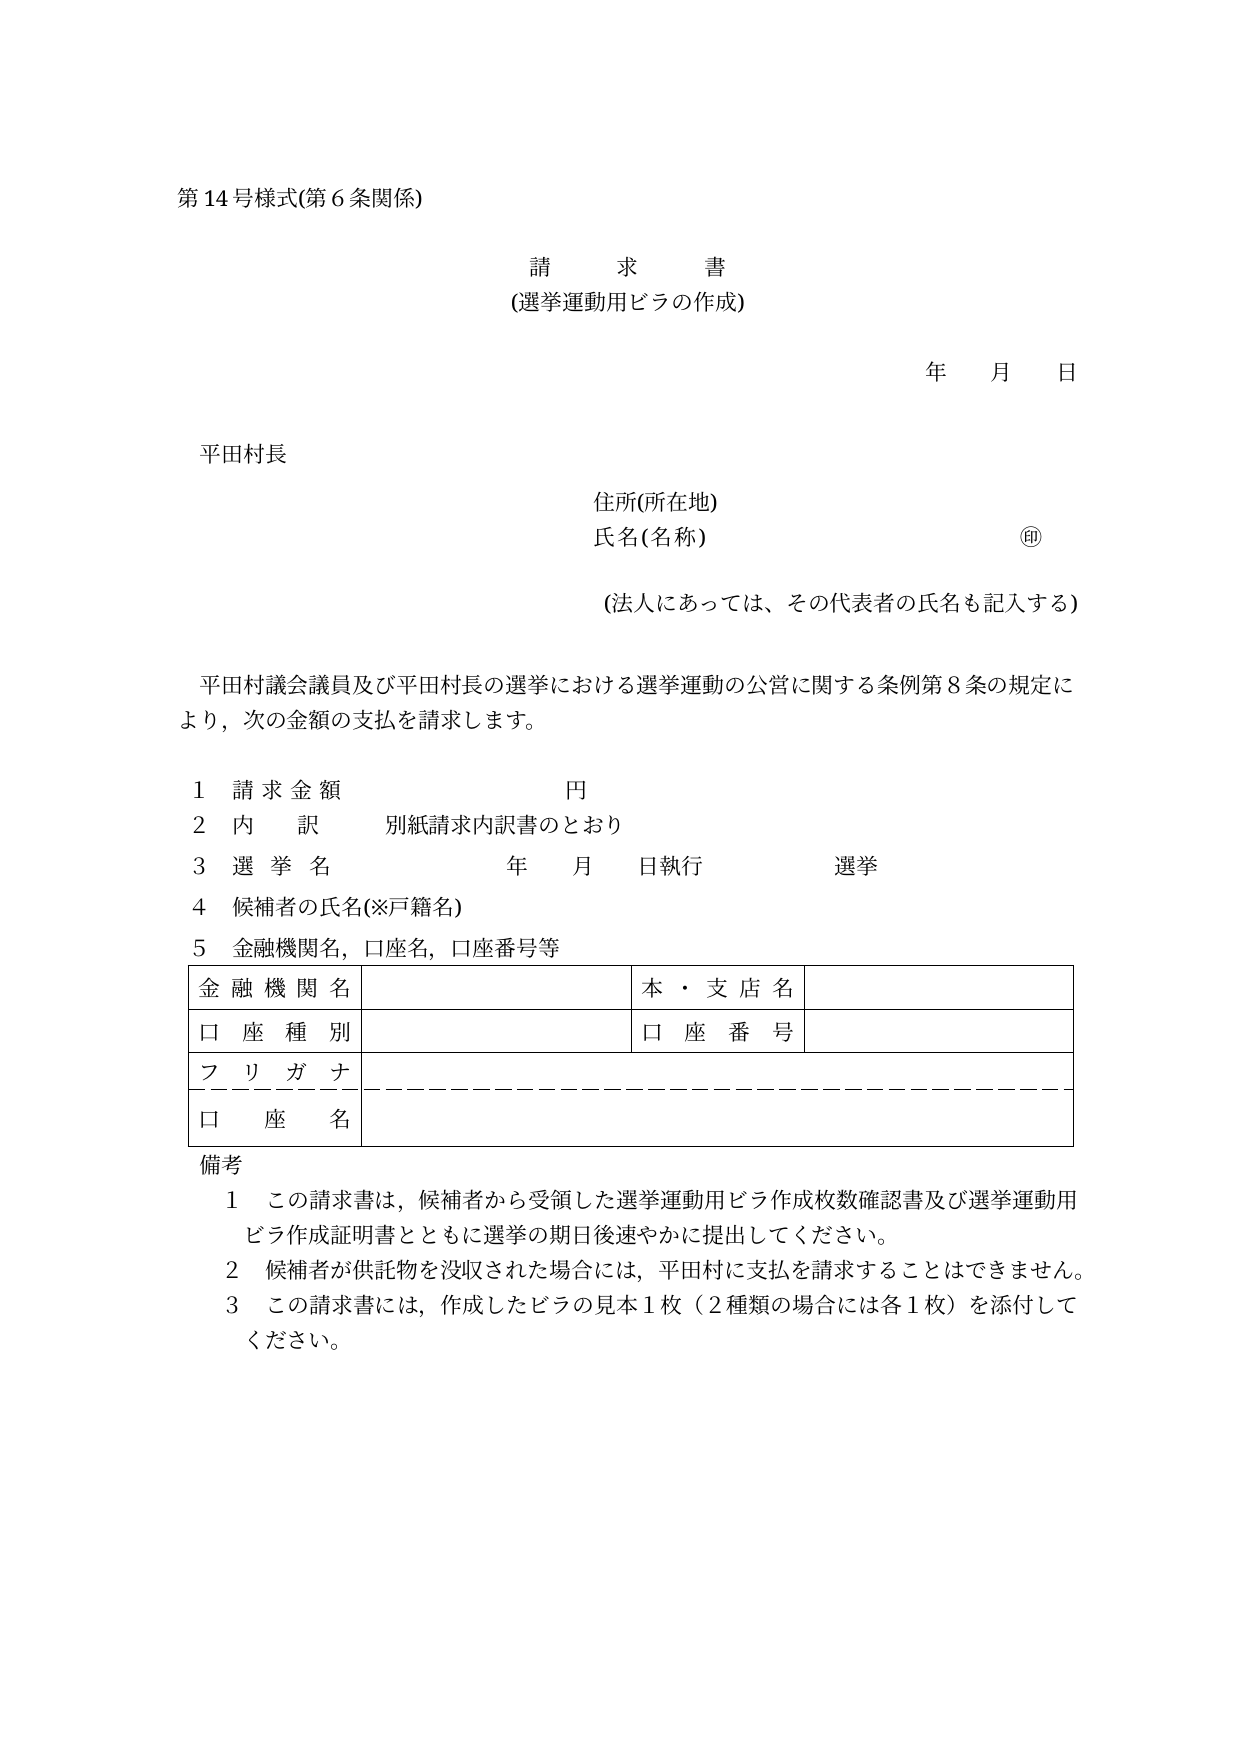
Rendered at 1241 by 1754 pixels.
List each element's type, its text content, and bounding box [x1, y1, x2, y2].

text ３ 選 挙 名 年 月 日執行 選挙 [177, 848, 1078, 882]
text 平田村長 [177, 436, 1078, 471]
text (選挙運動用ビラの作成) [177, 284, 1078, 319]
table_cell [805, 1010, 1073, 1052]
table_header 金融機関名 [189, 966, 361, 1008]
text 備考 [177, 1147, 1078, 1182]
table_cell [362, 1053, 1073, 1089]
table_header 本・支店名 [632, 966, 804, 1008]
table_cell 口座種別 [189, 1010, 361, 1052]
text １ 請求金額 円 [177, 772, 1078, 806]
text 住所(所在地) [177, 483, 1078, 518]
text 請 求 書 [177, 249, 1078, 284]
table_cell 口座番号 [632, 1010, 804, 1052]
table_cell [362, 1010, 631, 1052]
text １ この請求書は，候補者から受領した選挙運動用ビラ作成枚数確認書及び選挙運動用ビラ作成証明書とともに選挙の期日後速やかに提出してください。 [221, 1182, 1078, 1252]
table_header [805, 966, 1073, 1008]
table_cell 口座名 [189, 1089, 361, 1146]
text ２ 内訳 別紙請求内訳書のとおり [177, 806, 1078, 841]
text 平田村議会議員及び平田村長の選挙における選挙運動の公営に関する条例第８条の規定により，次の金額の支払を請求します。 [177, 667, 1078, 737]
text ５ 金融機関名，口座名，口座番号等 [177, 930, 1078, 965]
table_cell フリガナ [189, 1053, 361, 1089]
table_cell [362, 1089, 1073, 1146]
text 年 月 日 [177, 353, 1078, 388]
text 氏名(名称) ㊞ [177, 518, 1078, 553]
table_header [362, 966, 631, 1008]
text ２ 候補者が供託物を没収された場合には，平田村に支払を請求することはできません。 [177, 1252, 1078, 1287]
text 第14号様式(第６条関係) [177, 179, 1078, 214]
text ４ 候補者の氏名(※戸籍名) [177, 889, 1078, 924]
text ３ この請求書には，作成したビラの見本１枚（２種類の場合には各１枚）を添付してください。 [221, 1287, 1078, 1356]
text (法人にあっては、その代表者の氏名も記入する) [177, 584, 1078, 619]
